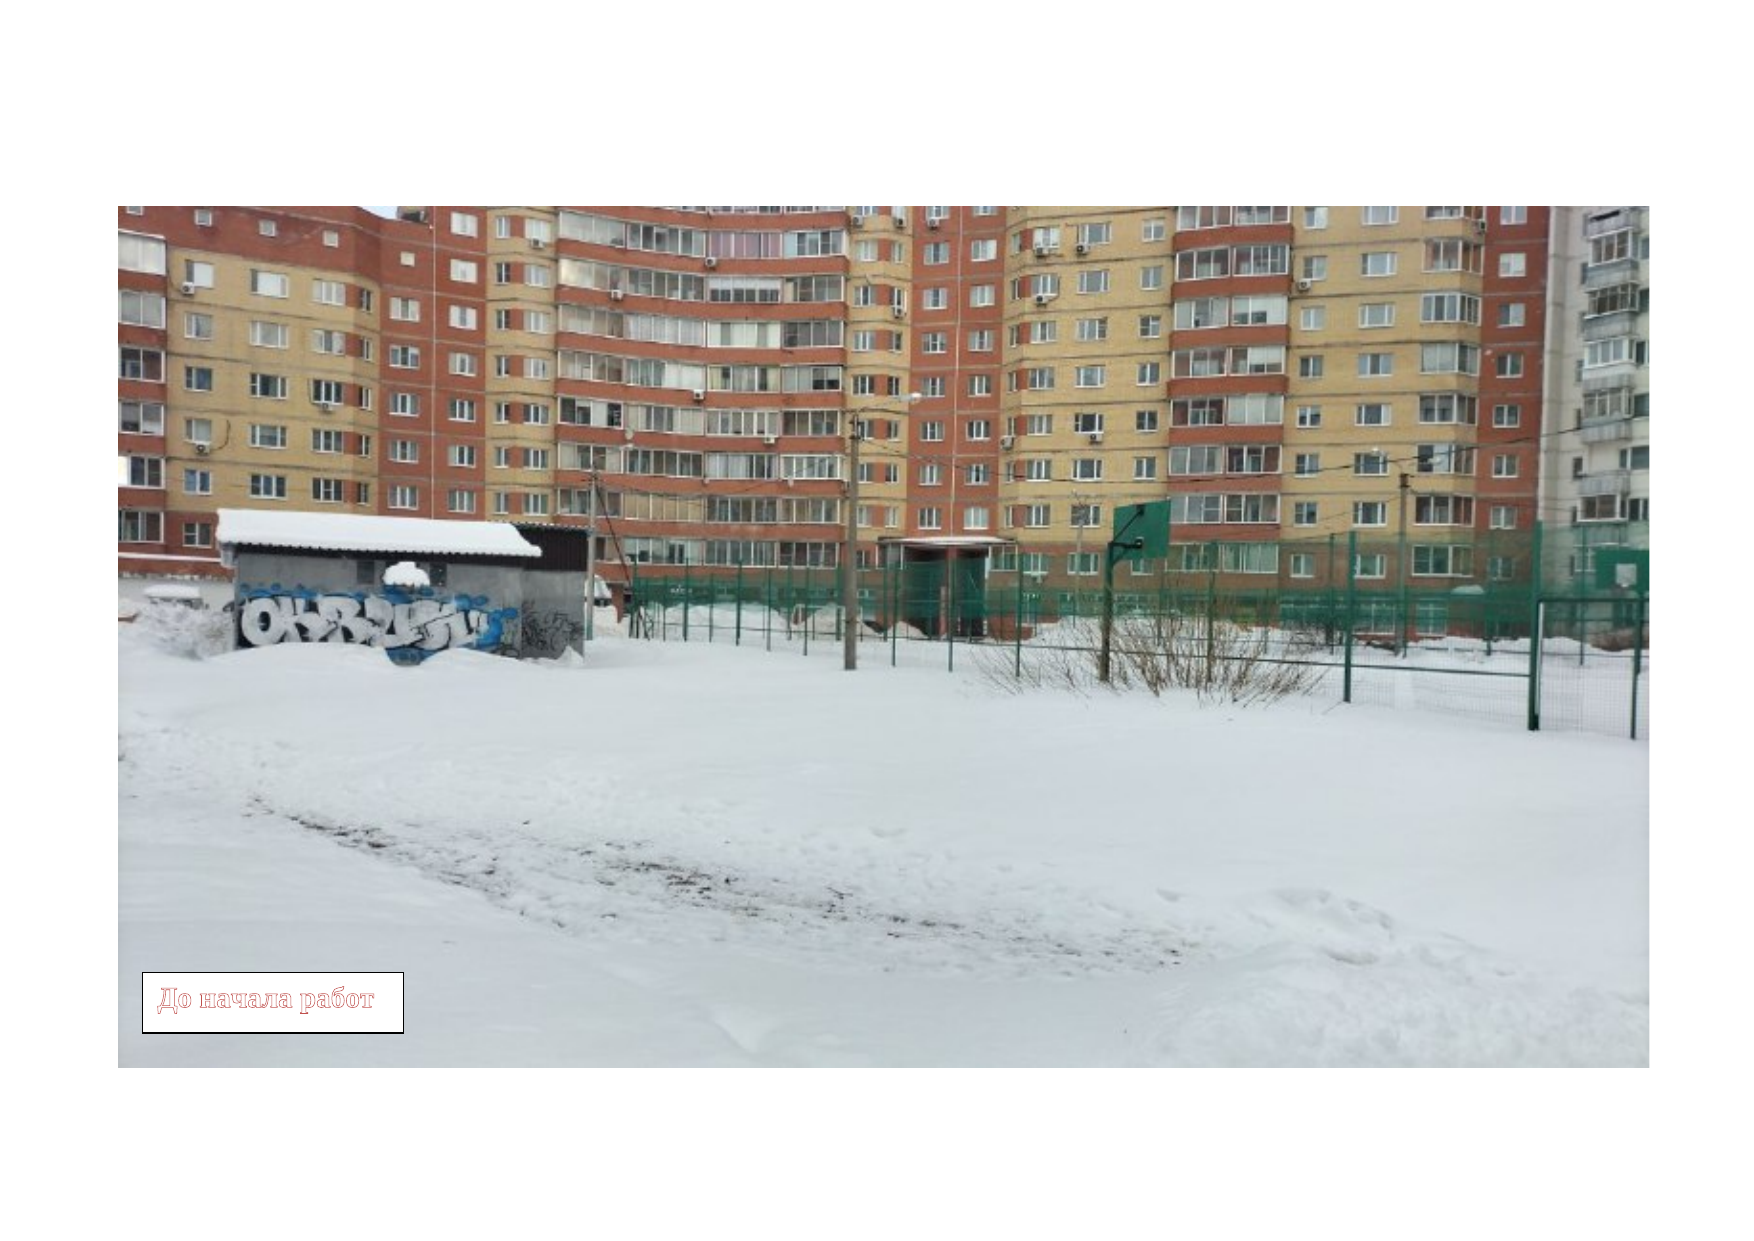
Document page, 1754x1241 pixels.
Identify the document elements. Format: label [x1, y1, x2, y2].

picture [118, 206, 1650, 1068]
